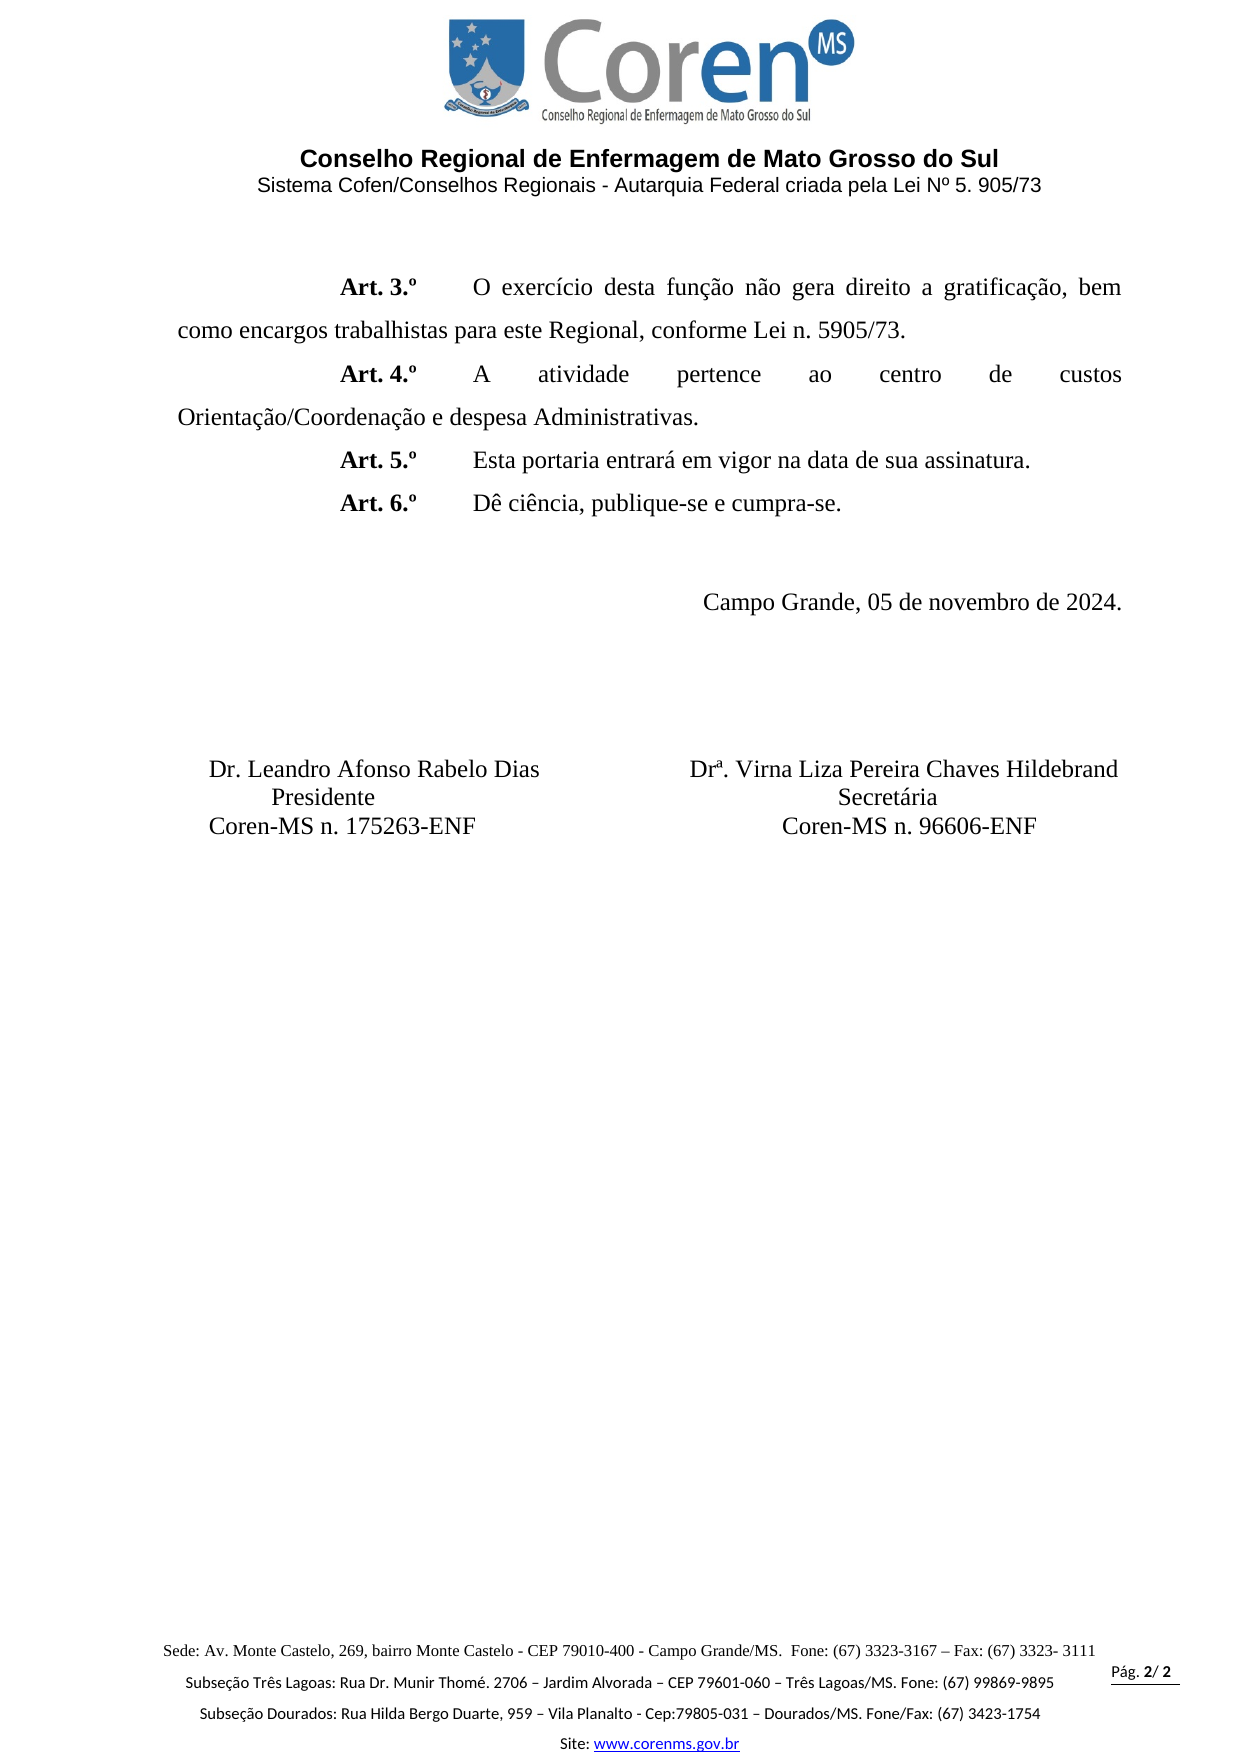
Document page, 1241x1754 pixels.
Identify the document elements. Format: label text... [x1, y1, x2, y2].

list A atividade pertence ao centro de custos Orientação/Coordenação e despesa Administrativas. [177, 359, 1122, 431]
text Presidente Secretária [177, 782, 1122, 811]
list Dê ciência, publique-se e cumpra-se. [177, 488, 1122, 517]
picture [442, 15, 857, 128]
text Coren-MS n. 175263-ENF Coren-MS n. 96606-ENF [177, 811, 1122, 840]
list O exercício desta função não gera direito a gratificação, bem como encargos trabalhistas para este Regional, conforme Lei n. 5905/73. [177, 272, 1122, 344]
list Campo Grande, 05 de novembro de 2024. [340, 587, 1122, 616]
list Esta portaria entrará em vigor na data de sua assinatura. [177, 445, 1122, 474]
text Dr. Leandro Afonso Rabelo Dias Drª. Virna Liza Pereira Chaves Hildebrand [177, 754, 1122, 782]
